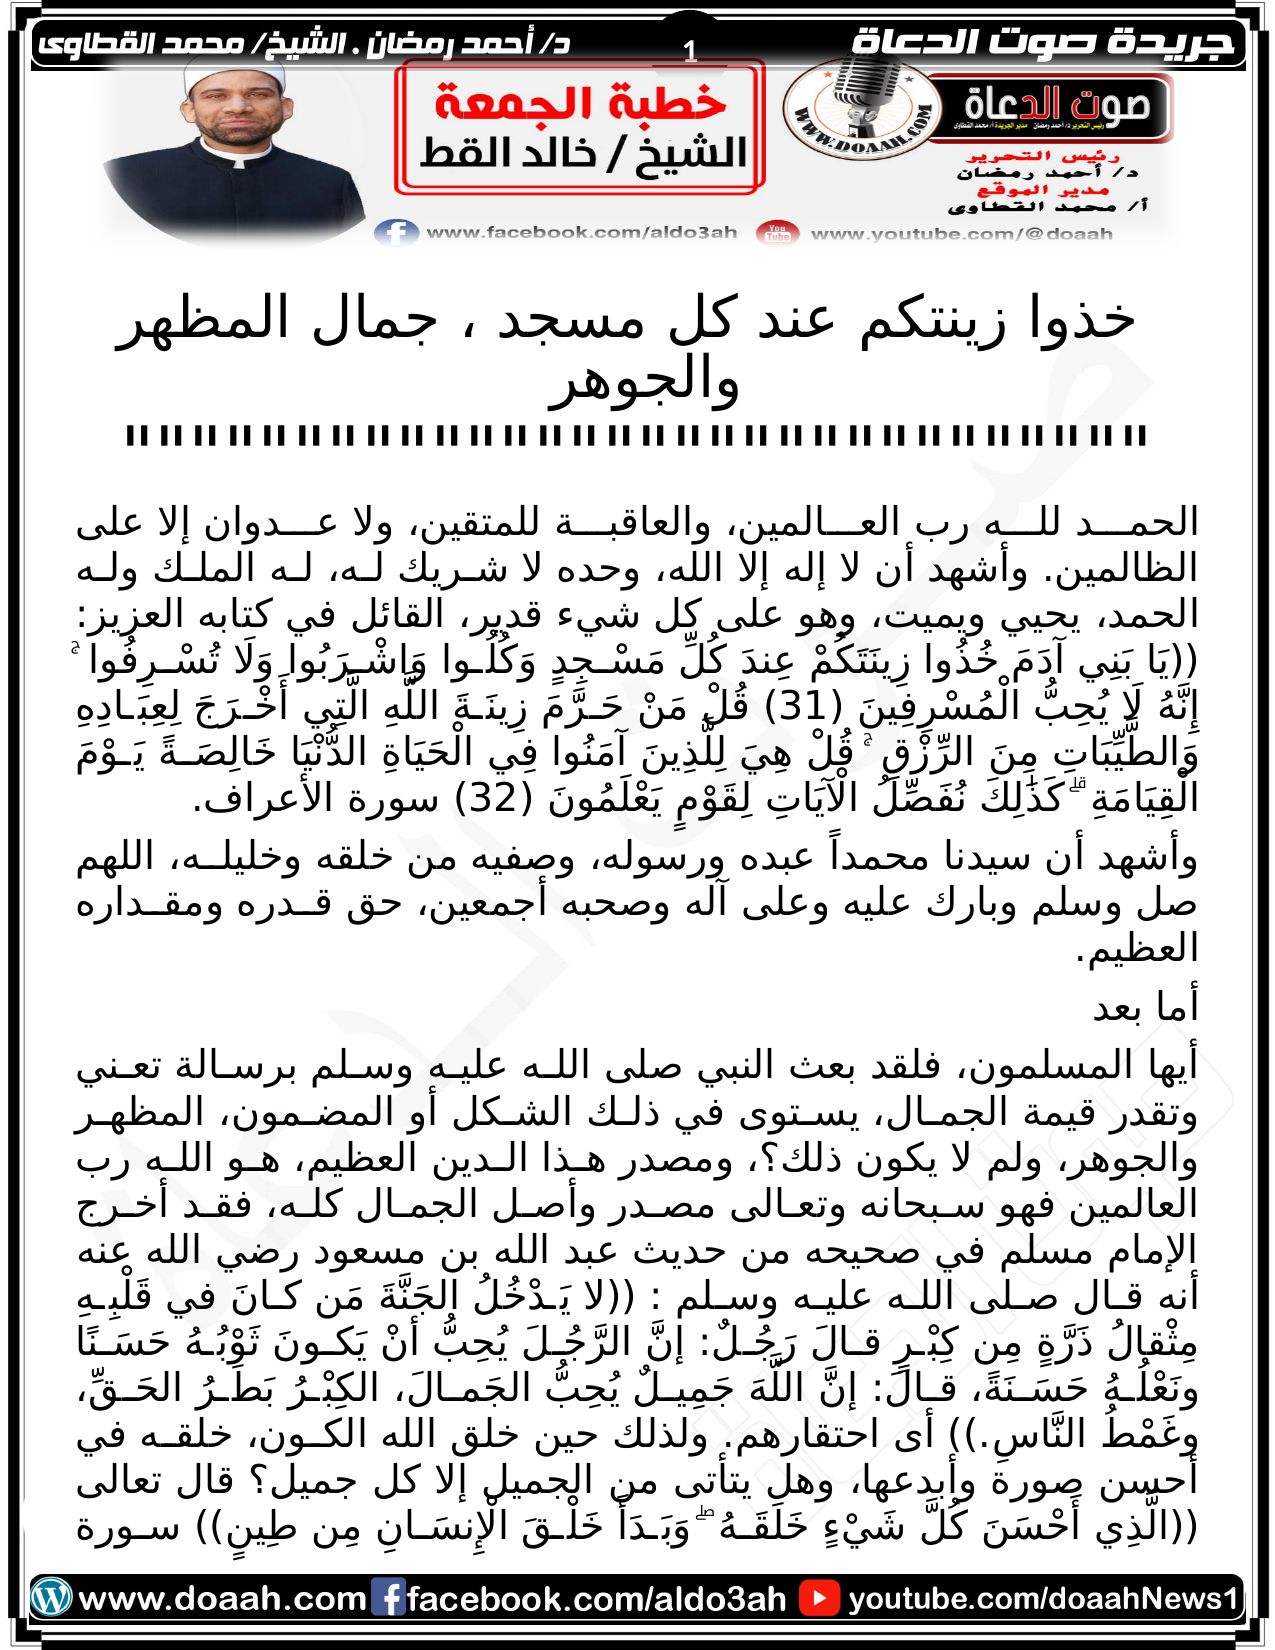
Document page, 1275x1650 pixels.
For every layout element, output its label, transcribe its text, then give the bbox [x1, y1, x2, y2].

picture [0, 0, 1275, 1650]
text وأشهد أن سيدنا محمداً عبده ورسوله، وصفيه من خلقه وخليله، اللهم صل وسلم وبارك عليه وعلى آله وصحبه أجمعين، حق قدره ومقداره العظيم. [75, 833, 1200, 971]
text خذوا زينتكم عند كل مسجد ، جمال المظهر والجوهر [75, 289, 1200, 411]
text أما بعد [75, 983, 1200, 1029]
text الحمد لله رب العالمين، والعاقبة للمتقين، ولا عدوان إلا على الظالمين. وأشهد أن لا إله إلا الله، وحده لا شريك له، له الملك وله الحمد، يحيي ويميت، وهو على كل شيء قدير، القائل في كتابه العزيز: ((يَا بَنِي آدَمَ خُذُوا زِينَتَكُمْ عِندَ كُلِّ مَسْجِدٍ وَكُلُوا وَاشْرَبُوا وَلَا تُسْرِفُوا ۚ إِنَّهُ لَا يُحِبُّ الْمُسْرِفِينَ (31) قُلْ مَنْ حَرَّمَ زِينَةَ اللَّهِ الَّتِي أَخْرَجَ لِعِبَادِهِ وَالطَّيِّبَاتِ مِنَ الرِّزْقِ ۚ قُلْ هِيَ لِلَّذِينَ آمَنُوا فِي الْحَيَاةِ الدُّنْيَا خَالِصَةً يَوْمَ الْقِيَامَةِ ۗ كَذَٰلِكَ نُفَصِّلُ الْآيَاتِ لِقَوْمٍ يَعْلَمُونَ (32) سورة الأعراف. [75, 498, 1200, 820]
text """""""""""""""""""""""""""""" [75, 411, 1200, 498]
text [75, 1042, 1200, 1548]
